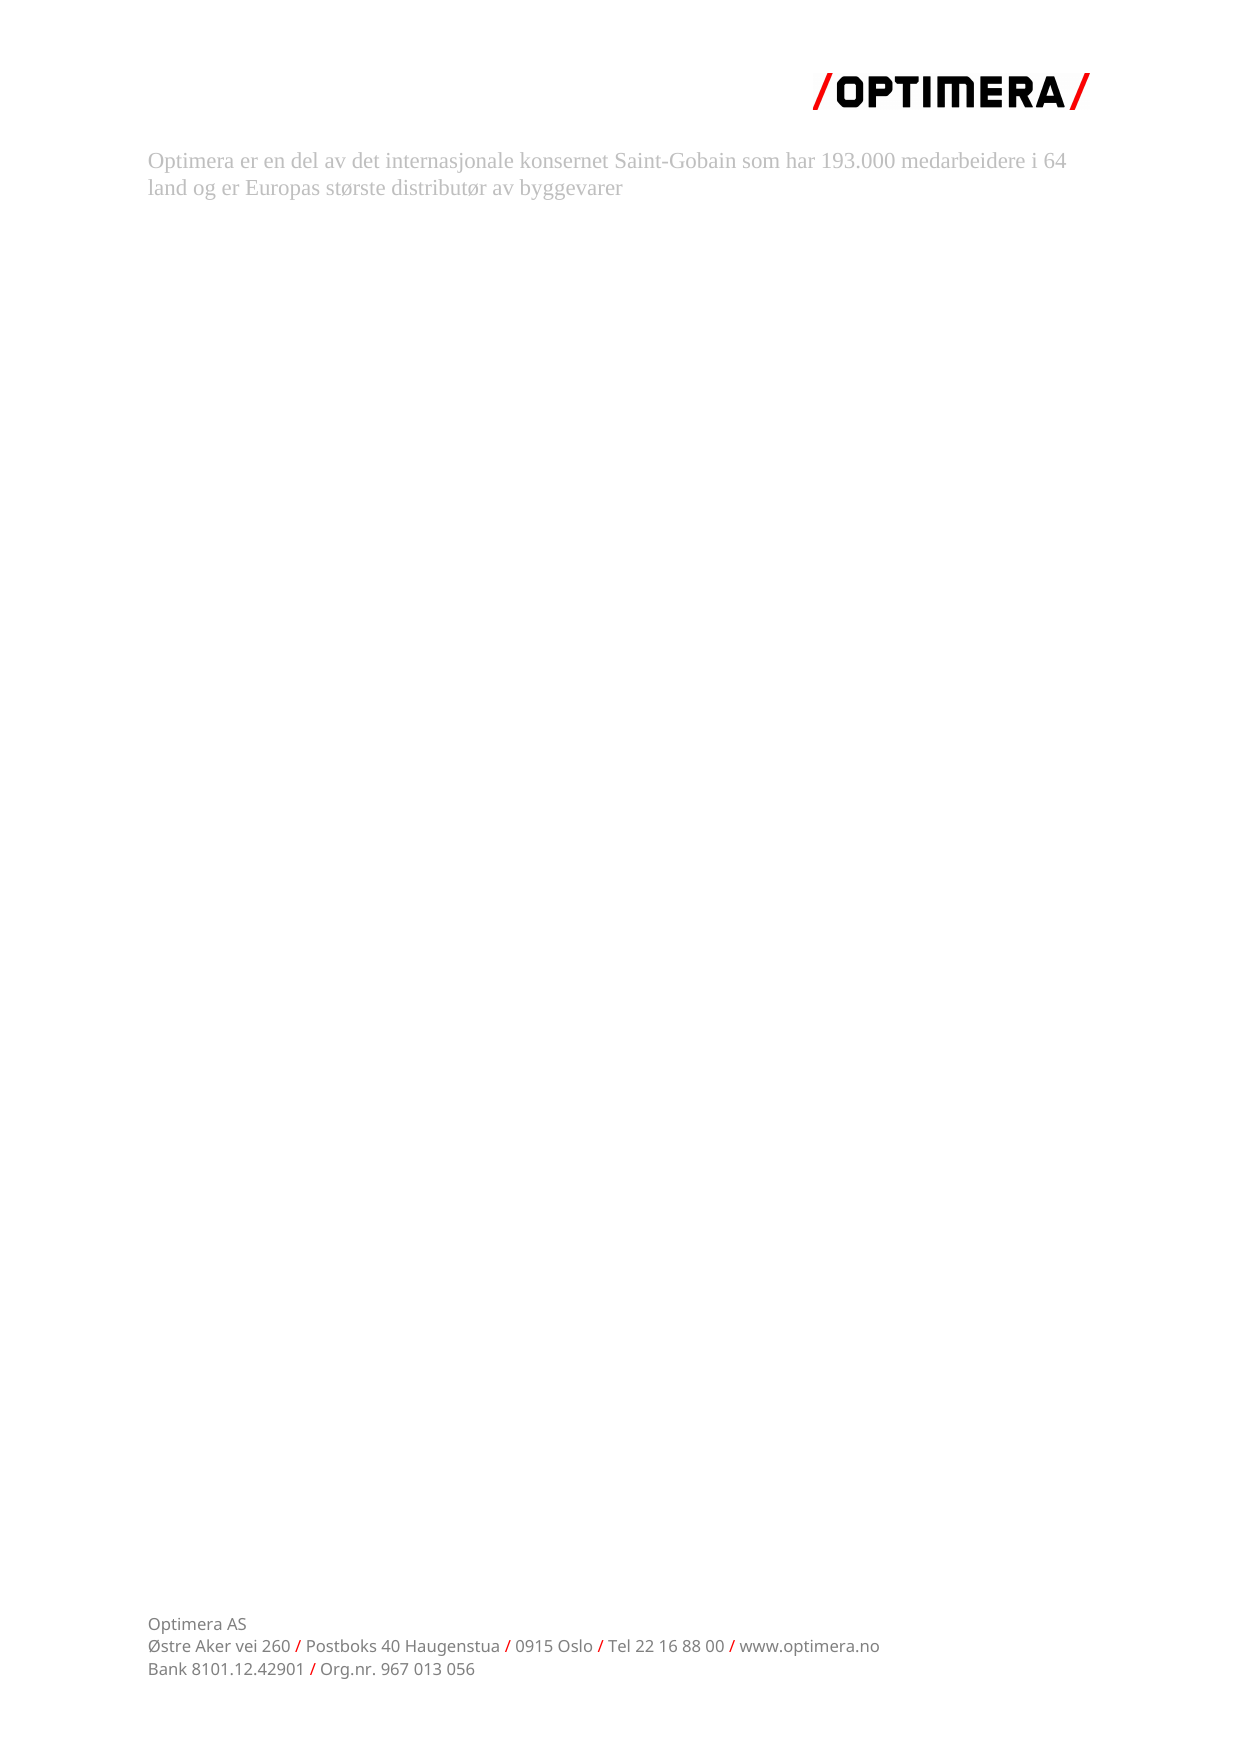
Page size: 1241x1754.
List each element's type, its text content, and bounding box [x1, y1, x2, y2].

text Optimera er en del av det internasjonale konsernet Saint-Gobain som har 193.000 medarbeidere i 64 land og er Europas største distributør av byggevarer [148, 148, 1093, 200]
picture [812, 73, 1090, 110]
